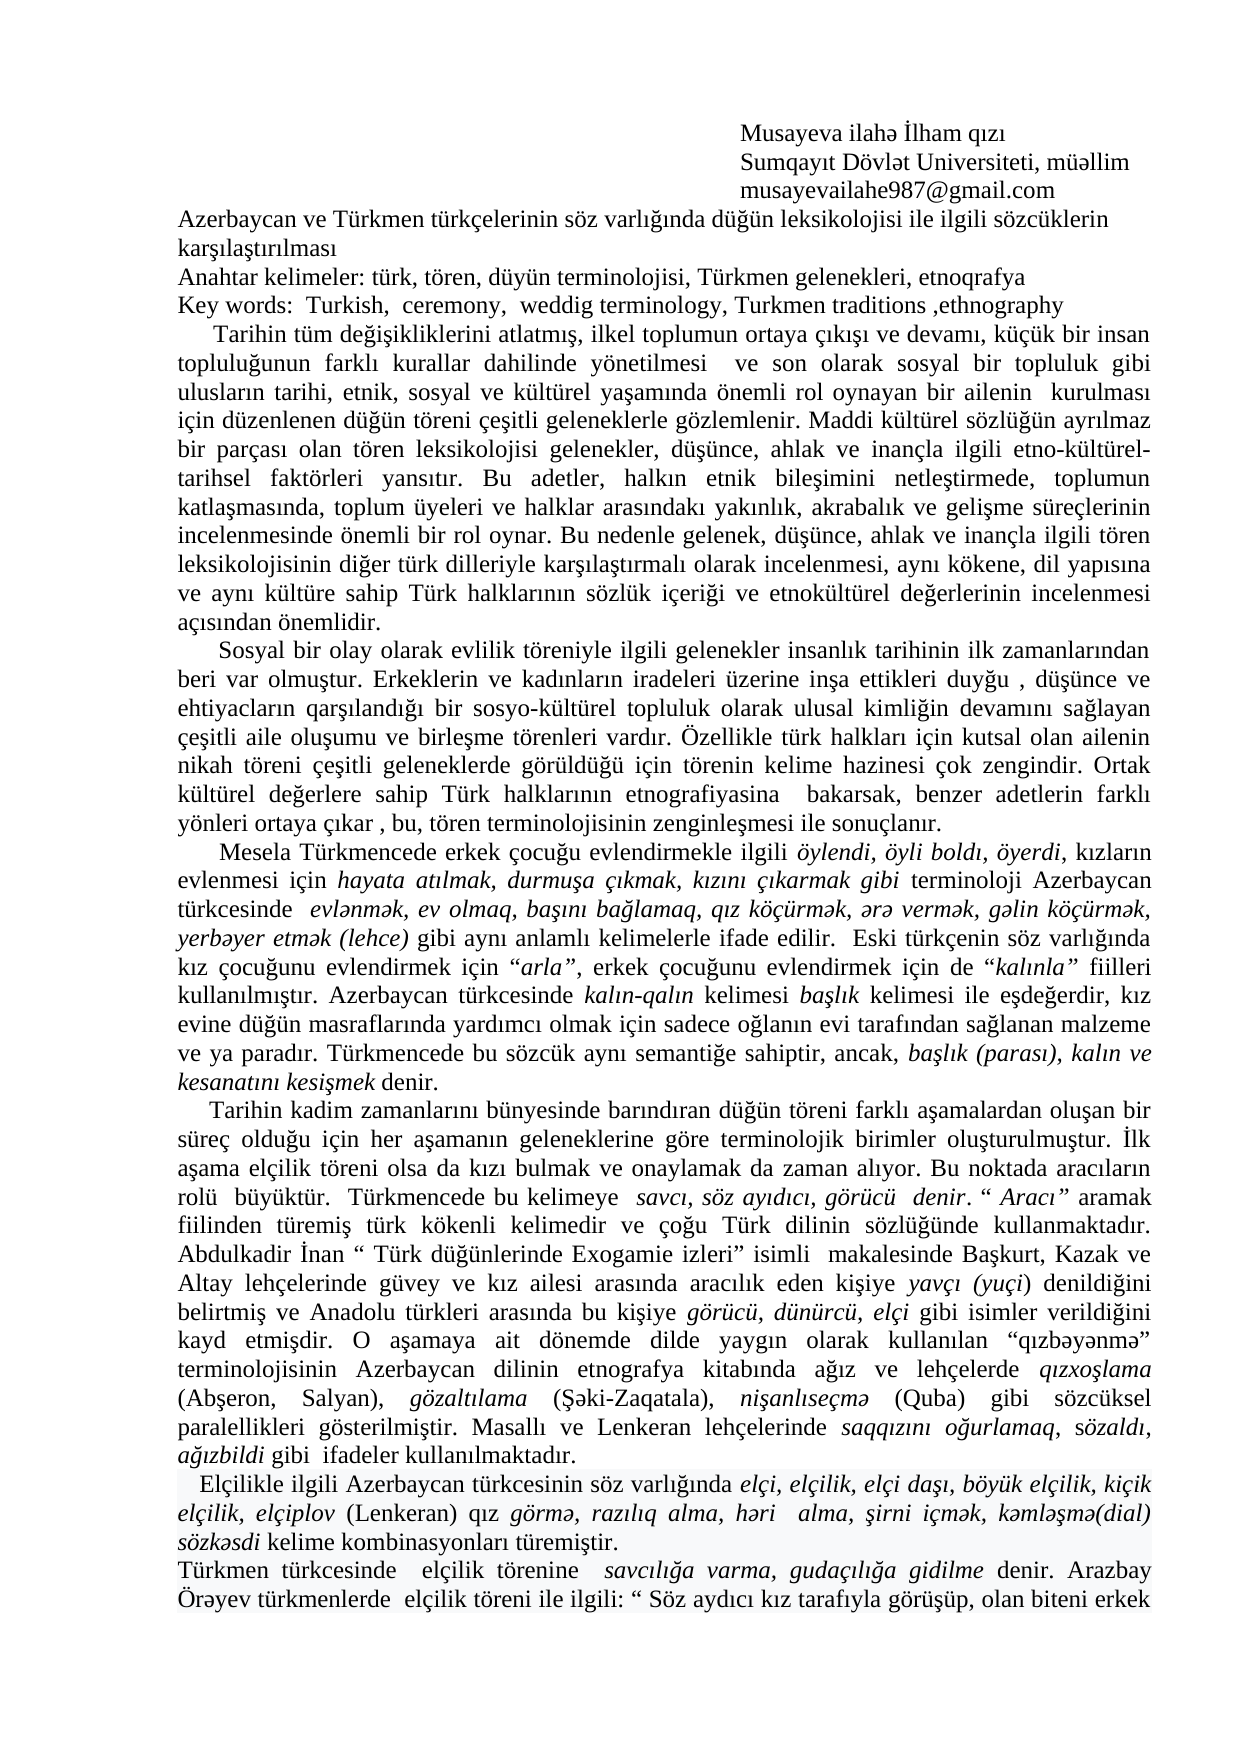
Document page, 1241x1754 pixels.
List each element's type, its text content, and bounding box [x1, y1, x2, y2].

text Anahtar kelimeler: türk, tören, düyün terminolojisi, Türkmen gelenekleri, etnoqrafya [177, 262, 1152, 291]
text Mesela Türkmencede erkek çocuğu evlendirmekle ilgili öylendi, öyli boldı, öyerdi, kızların evlenmesi için hayata atılmak, durmuşa çıkmak, kızını çıkarmak gibi terminoloji Azerbaycan türkcesinde evlənmək, ev olmaq, başını bağlamaq, qız köçürmək, ərə vermək, gəlin köçürmək, yerbəyer etmək (lehce) gibi aynı anlamlı kelimelerle ifade edilir. Eski türkçenin söz varlığında kız çocuğunu evlendirmek için “arla”, erkek çocuğunu evlendirmek için de “kalınla” fiilleri kullanılmıştır. Azerbaycan türkcesinde kalın-qalın kelimesi başlık kelimesi ile eşdeğerdir, kız evine düğün masraflarında yardımcı olmak için sadece oğlanın evi tarafından sağlanan malzeme ve ya paradır. Türkmencede bu sözcük aynı semantiğe sahiptir, ancak, başlık (parası), kalın ve kesanatını kesişmek denir. [177, 837, 1152, 1096]
text Musayeva ilahə İlham qızı [177, 118, 1152, 147]
text Tarihin kadim zamanlarını bünyesinde barındıran düğün töreni farklı aşamalardan oluşan bir süreç olduğu için her aşamanın geleneklerine göre terminolojik birimler oluşturulmuştur. İlk aşama elçilik töreni olsa da kızı bulmak ve onaylamak da zaman alıyor. Bu noktada aracıların rolü büyüktür. Türkmencede bu kelimeye savcı, söz ayıdıcı, görücü denir. “ Aracı” aramak fiilinden türemiş türk kökenli kelimedir ve çoğu Türk dilinin sözlüğünde kullanmaktadır. Abdulkadir İnan “ Türk düğünlerinde Exogamie izleri” isimli makalesinde Başkurt, Kazak ve Altay lehçelerinde güvey ve kız ailesi arasında aracılık eden kişiye yavçı (yuçi) denildiğini belirtmiş ve Anadolu türkleri arasında bu kişiye görücü, dünürcü, elçi gibi isimler verildiğini kayd etmişdir. O aşamaya ait dönemde dilde yaygın olarak kullanılan “qızbəyənmə” terminolojisinin Azerbaycan dilinin etnografya kitabında ağız ve lehçelerde qızxoşlama (Abşeron, Salyan), gözaltılama (Şəki-Zaqatala), nişanlıseçmə (Quba) gibi sözcüksel paralellikleri gösterilmiştir. Masallı ve Lenkeran lehçelerinde saqqızını oğurlamaq, sözaldı, ağızbildi gibi ifadeler kullanılmaktadır. [177, 1096, 1152, 1469]
text musayevailahe987@gmail.com [177, 176, 1152, 204]
text Key words: Turkish, ceremony, weddig terminology, Turkmen traditions ,ethnography [177, 291, 1152, 319]
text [177, 1556, 1152, 1613]
text Tarihin tüm değişikliklerini atlatmış, ilkel toplumun ortaya çıkışı ve devamı, küçük bir insan topluluğunun farklı kurallar dahilinde yönetilmesi ve son olarak sosyal bir topluluk gibi ulusların tarihi, etnik, sosyal ve kültürel yaşamında önemli rol oynayan bir ailenin kurulması için düzenlenen düğün töreni çeşitli geleneklerle gözlemlenir. Maddi kültürel sözlüğün ayrılmaz bir parçası olan tören leksikolojisi gelenekler, düşünce, ahlak ve inançla ilgili etno-kültürel-tarihsel faktörleri yansıtır. Bu adetler, halkın etnik bileşimini netleştirmede, toplumun katlaşmasında, toplum üyeleri ve halklar arasındakı yakınlık, akrabalık ve gelişme süreçlerinin incelenmesinde önemli bir rol oynar. Bu nedenle gelenek, düşünce, ahlak ve inançla ilgili tören leksikolojisinin diğer türk dilleriyle karşılaştırmalı olarak incelenmesi, aynı kökene, dil yapısına ve aynı kültüre sahip Türk halklarının sözlük içeriği ve etnokültürel değerlerinin incelenmesi açısından önemlidir. [177, 319, 1152, 636]
text Sumqayıt Dövlət Universiteti, müəllim [177, 147, 1152, 176]
text Elçilikle ilgili Azerbaycan türkcesinin söz varlığında elçi, elçilik, elçi daşı, böyük elçilik, kiçik elçilik, elçiplov (Lenkeran) qız görmə, razılıq alma, həri alma, şirni içmək, kəmləşmə(dial) sözkəsdi kelime kombinasyonları türemiştir. [177, 1469, 1152, 1556]
text Azerbaycan ve Türkmen türkçelerinin söz varlığında düğün leksikolojisi ile ilgili sözcüklerin karşılaştırılması [177, 204, 1152, 262]
text Sosyal bir olay olarak evlilik töreniyle ilgili gelenekler insanlık tarihinin ilk zamanlarından beri var olmuştur. Erkeklerin ve kadınların iradeleri üzerine inşa ettikleri duyğu , düşünce ve ehtiyacların qarşılandığı bir sosyo-kültürel topluluk olarak ulusal kimliğin devamını sağlayan çeşitli aile oluşumu ve birleşme törenleri vardır. Özellikle türk halkları için kutsal olan ailenin nikah töreni çeşitli geleneklerde görüldüğü için törenin kelime hazinesi çok zengindir. Ortak kültürel değerlere sahip Türk halklarının etnografiyasina bakarsak, benzer adetlerin farklı yönleri ortaya çıkar , bu, tören terminolojisinin zenginleşmesi ile sonuçlanır. [177, 636, 1152, 837]
